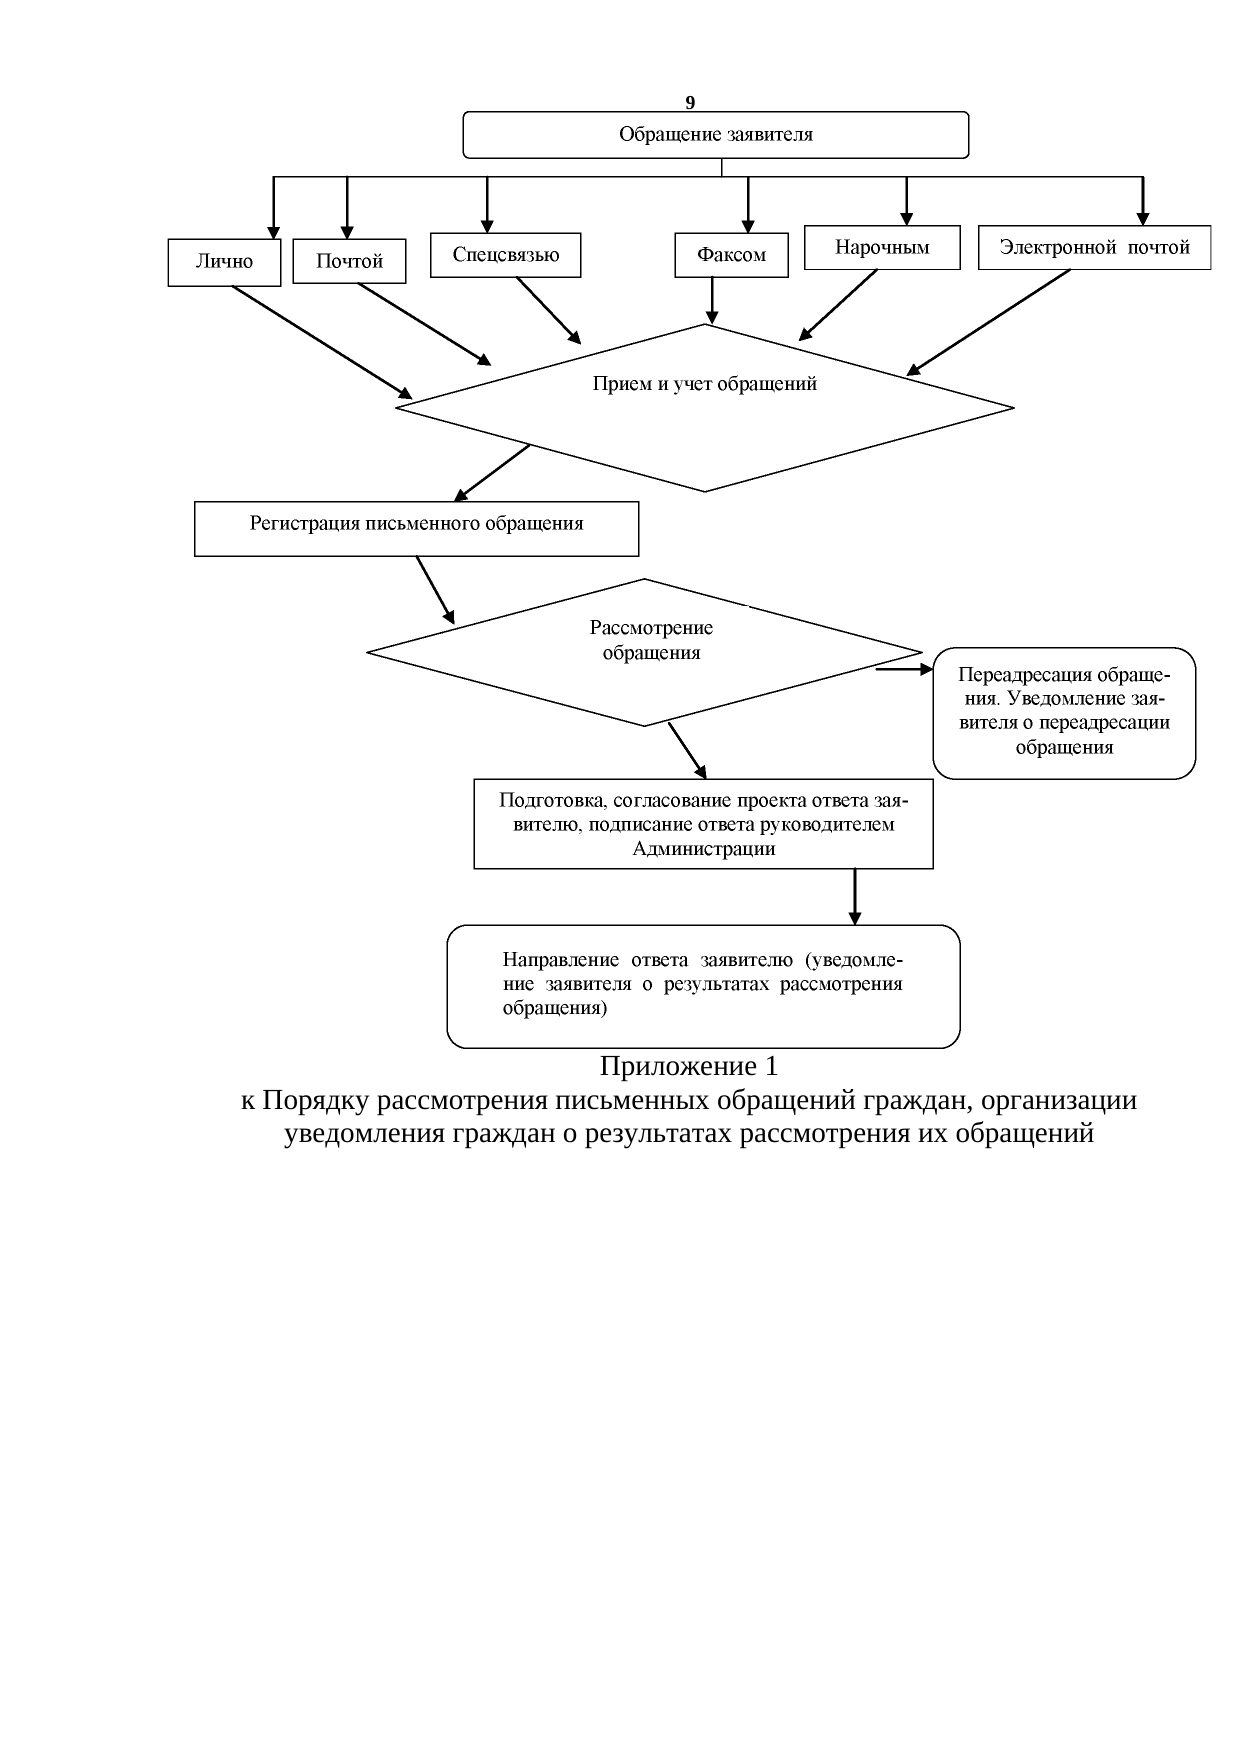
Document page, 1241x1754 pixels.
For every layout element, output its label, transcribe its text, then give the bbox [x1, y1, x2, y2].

text к Порядку рассмотрения письменных обращений граждан, организации уведомления граждан о результатах рассмотрения их обращений [161, 1083, 1218, 1150]
text Приложение 1 [161, 1049, 1218, 1083]
picture [167, 111, 1212, 1049]
